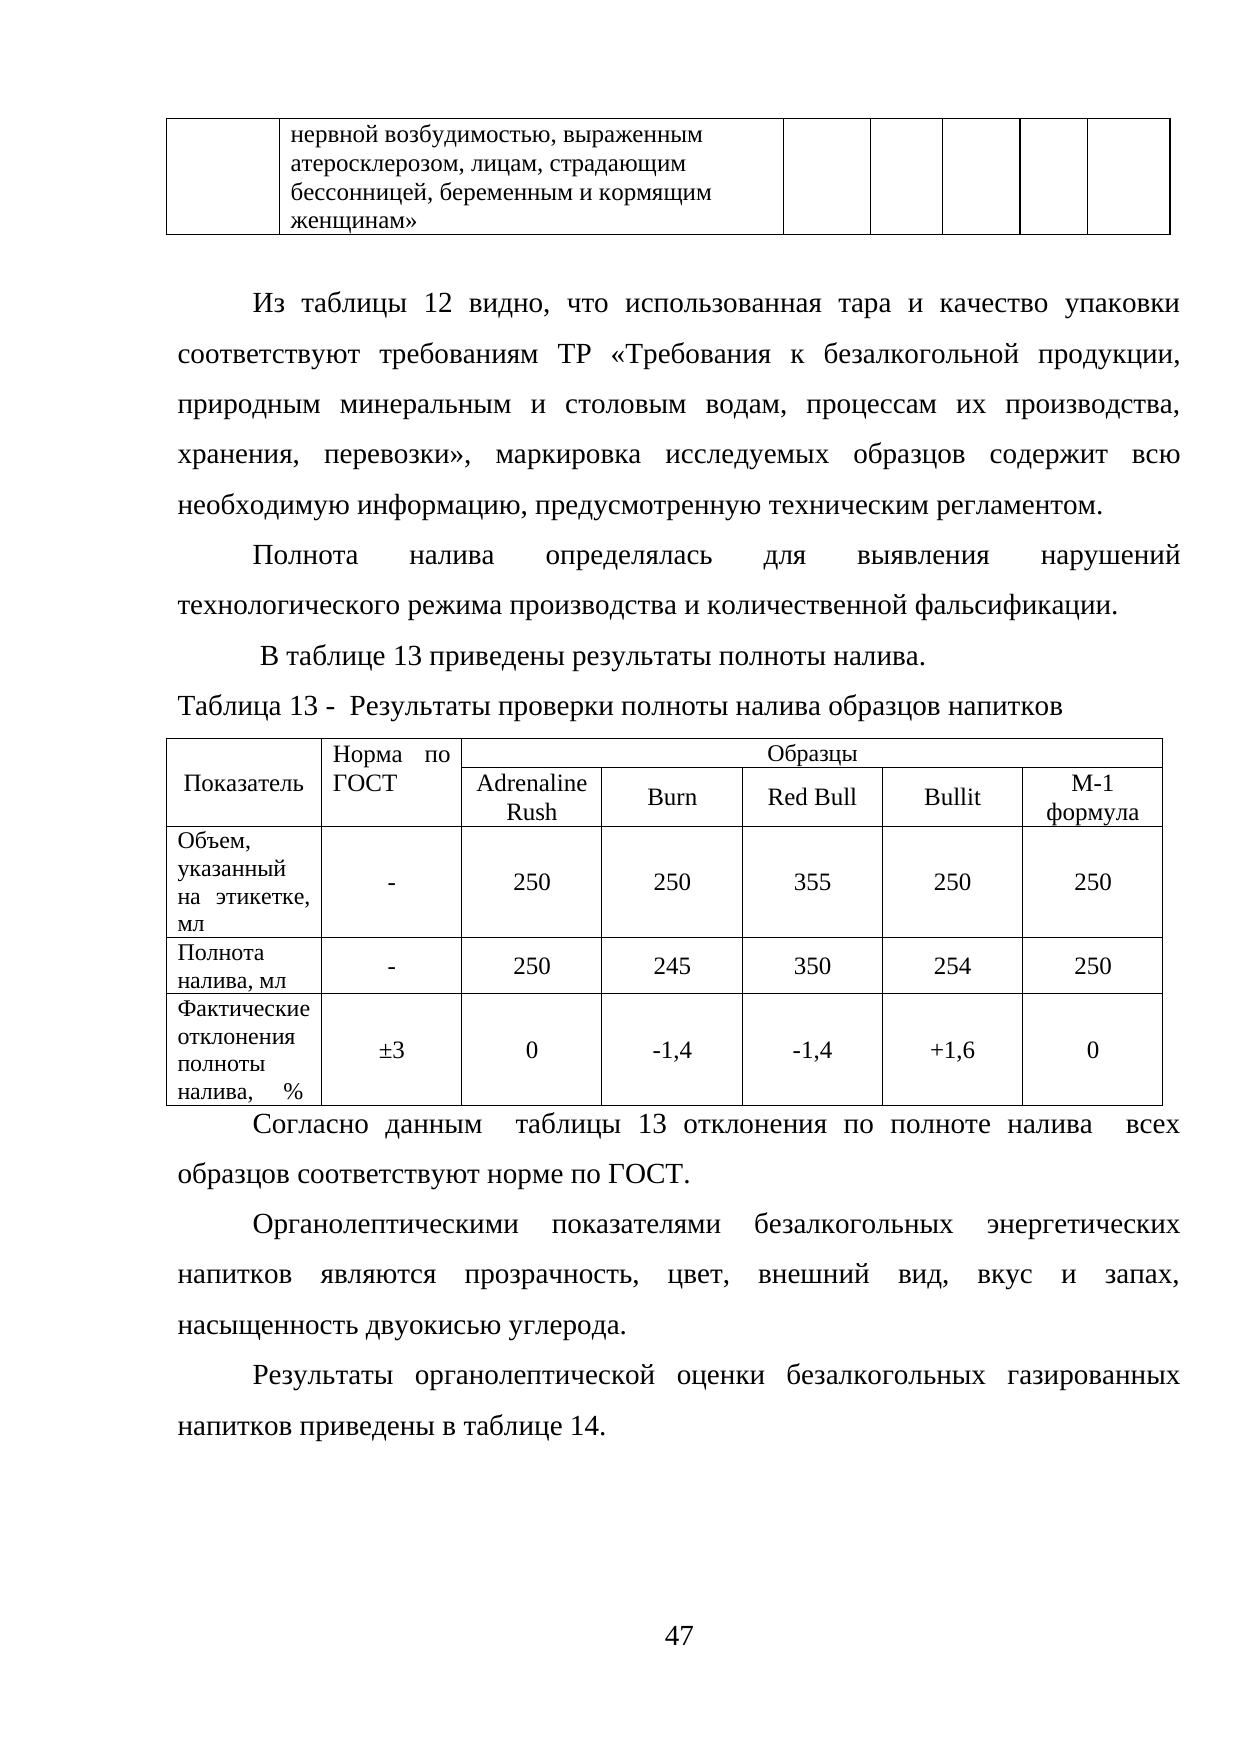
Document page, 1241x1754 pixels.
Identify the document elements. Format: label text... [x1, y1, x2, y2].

table_cell 355 [743, 827, 882, 937]
text Результаты органолептической оценки безалкогольных газированных напитков приведены в таблице 14. [177, 1357, 1181, 1441]
table_cell + [871, 119, 942, 234]
table_cell 250 [602, 827, 742, 937]
table_cell -1,4 [602, 994, 742, 1105]
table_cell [280, 119, 783, 234]
table_cell Фактические отклонения полноты налива, % [167, 994, 321, 1105]
table_cell 245 [602, 938, 742, 993]
table_cell + [943, 119, 1019, 234]
subtitle Таблица 13 - Результаты проверки полноты налива образцов напитков [177, 688, 1181, 722]
table_cell Bullit [883, 768, 1022, 826]
table_cell 254 [883, 938, 1022, 993]
table_cell - [322, 938, 461, 993]
table_cell 0 [462, 994, 601, 1105]
text Согласно данным таблицы 13 отклонения по полноте налива всех образцов соответствуют норме по ГОСТ. [177, 1106, 1181, 1189]
table_cell + [784, 119, 870, 234]
table_header Норма по ГОСТ [322, 739, 461, 826]
table_cell ±3 [322, 994, 461, 1105]
table_cell 250 [1023, 827, 1162, 937]
table_cell М-1 формула [1023, 768, 1162, 826]
table_cell +1,6 [883, 994, 1022, 1105]
text Органолептическими показателями безалкогольных энергетических напитков являются прозрачность, цвет, внешний вид, вкус и запах, насыщенность двуокисью углерода. [177, 1206, 1181, 1341]
table_header Показатель [167, 739, 321, 826]
table_header Образцы [462, 739, 1162, 767]
table_cell 250 [462, 827, 601, 937]
table_cell - [322, 827, 461, 937]
table_cell Adrenaline Rush [462, 768, 601, 826]
text В таблице 13 приведены результаты полноты налива. [177, 638, 1181, 671]
text Из таблицы 12 видно, что использованная тара и качество упаковки соответствуют требованиям ТР «Требования к безалкогольной продукции, природным минеральным и столовым водам, процессам их производства, хранения, перевозки», маркировка исследуемых образцов содержит всю необходимую информацию, предусмотренную техническим регламентом. [177, 286, 1181, 520]
table_cell -1,4 [743, 994, 882, 1105]
table_cell 250 [1023, 938, 1162, 993]
table_cell Red Bull [743, 768, 882, 826]
table_cell + [1088, 119, 1169, 234]
table_cell 250 [462, 938, 601, 993]
table_cell 250 [883, 827, 1022, 937]
table_cell 0 [1023, 994, 1162, 1105]
table_cell + [1021, 119, 1087, 234]
table_cell 350 [743, 938, 882, 993]
table_cell Объем, указанный на этикетке, мл [167, 827, 321, 937]
text Полнота налива определялась для выявления нарушений технологического режима производства и количественной фальсификации. [177, 537, 1181, 621]
table_cell Полнота налива, мл [167, 938, 321, 993]
table_cell Burn [602, 768, 742, 826]
